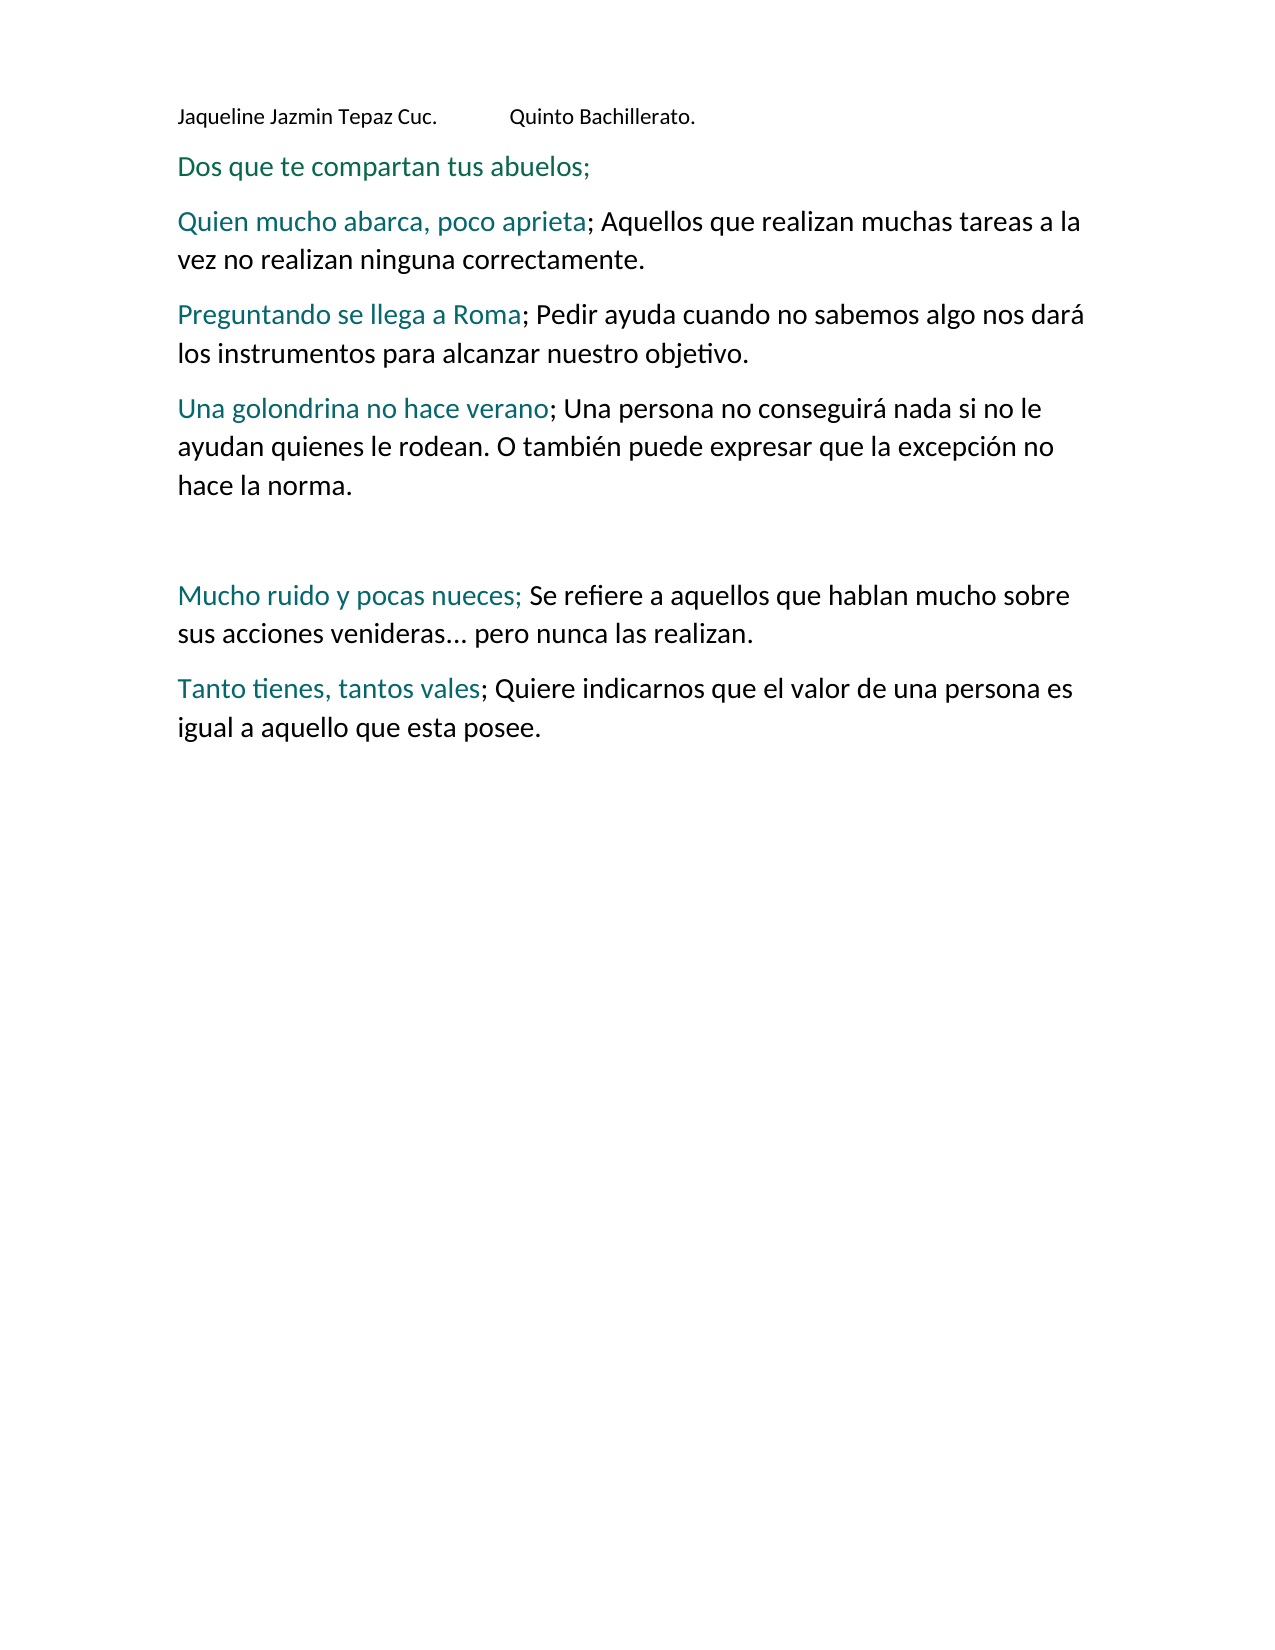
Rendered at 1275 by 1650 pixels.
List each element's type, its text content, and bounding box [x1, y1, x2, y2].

text Tanto tienes, tantos vales; Quiere indicarnos que el valor de una persona es igual a aquello que esta posee. [177, 670, 1098, 744]
text Preguntando se llega a Roma; Pedir ayuda cuando no sabemos algo nos dará los instrumentos para alcanzar nuestro objetivo. [177, 296, 1098, 370]
text Una golondrina no hace verano; Una persona no conseguirá nada si no le ayudan quienes le rodean. O también puede expresar que la excepción no hace la norma. [177, 390, 1098, 502]
text Quien mucho abarca, poco aprieta; Aquellos que realizan muchas tareas a la vez no realizan ninguna correctamente. [177, 203, 1098, 277]
text Dos que te compartan tus abuelos; [177, 148, 1098, 183]
text Mucho ruido y pocas nueces; Se refiere a aquellos que hablan mucho sobre sus acciones venideras... pero nunca las realizan. [177, 577, 1098, 651]
